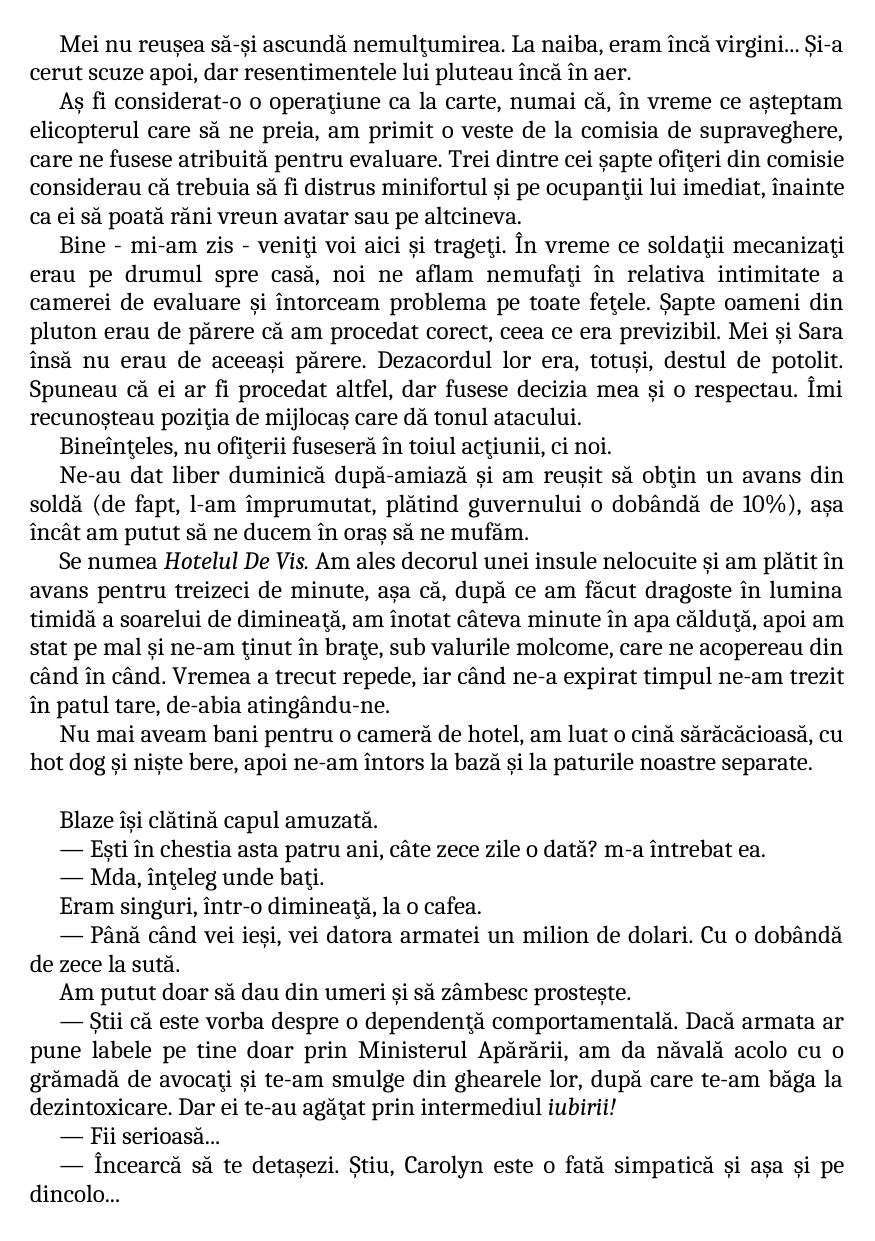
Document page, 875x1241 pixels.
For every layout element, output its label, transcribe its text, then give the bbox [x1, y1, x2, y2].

text Bineînţeles, nu ofiţerii fuseseră în toiul acţiunii, ci noi. [29, 432, 844, 461]
text — Eşti în chestia asta patru ani, câte zece zile o dată? m-a întrebat ea. [29, 834, 844, 863]
text — Încearcă să te detaşezi. Ştiu, Carolyn este o fată simpatică şi aşa şi pe dincolo... [29, 1151, 844, 1208]
text — Până când vei ieşi, vei datora armatei un milion de dolari. Cu o dobândă de zece la sută. [29, 921, 844, 978]
text — Ştii că este vorba despre o dependenţă comportamentală. Dacă armata ar pune labele pe tine doar prin Ministerul Apărării, am da năvală acolo cu o grămadă de avocaţi şi te-am smulge din ghearele lor, după care te-am băga la dezintoxicare. Dar ei te-au agăţat prin intermediul iubirii! [29, 1007, 844, 1122]
text Mei nu reuşea să-şi ascundă nemulţumirea. La naiba, eram încă virgini... Şi-a cerut scuze apoi, dar resentimentele lui pluteau încă în aer. [29, 29, 844, 87]
text Blaze îşi clătină capul amuzată. [29, 806, 844, 834]
text Nu mai aveam bani pentru o cameră de hotel, am luat o cină sărăcăcioasă, cu hot dog şi nişte bere, apoi ne-am întors la bază şi la paturile noastre separate. [29, 719, 844, 777]
text — Mda, înţeleg unde baţi. [29, 863, 844, 892]
text Am putut doar să dau din umeri şi să zâmbesc prosteşte. [29, 978, 844, 1007]
text Se numea Hotelul De Vis. Am ales decorul unei insule nelocuite şi am plătit în avans pentru treizeci de minute, aşa că, după ce am făcut dragoste în lumina timidă a soarelui de dimineaţă, am înotat câteva minute în apa călduţă, apoi am stat pe mal şi ne-am ţinut în braţe, sub valurile molcome, care ne acopereau din când în când. Vremea a trecut repede, iar când ne-a expirat timpul ne-am trezit în patul tare, de-abia atingându-ne. [29, 547, 844, 719]
text — Fii serioasă... [29, 1122, 844, 1151]
text Aş fi considerat-o o operaţiune ca la carte, numai că, în vreme ce aşteptam elicopterul care să ne preia, am primit o veste de la comisia de supraveghere, care ne fusese atribuită pentru evaluare. Trei dintre cei şapte ofiţeri din comisie considerau că trebuia să fi distrus minifortul şi pe ocupanţii lui imediat, înainte ca ei să poată răni vreun avatar sau pe altcineva. [29, 87, 844, 231]
text Ne-au dat liber duminică după-amiază şi am reuşit să obţin un avans din soldă (de fapt, l-am împrumutat, plătind guvernului o dobândă de 10%), aşa încât am putut să ne ducem în oraş să ne mufăm. [29, 461, 844, 547]
text Bine - mi-am zis - veniţi voi aici şi trageţi. În vreme ce soldaţii mecanizaţi erau pe drumul spre casă, noi ne aflam nemufaţi în relativa intimitate a camerei de evaluare şi întorceam problema pe toate feţele. Şapte oameni din pluton erau de părere că am procedat corect, ceea ce era previzibil. Mei şi Sara însă nu erau de aceeaşi părere. Dezacordul lor era, totuşi, destul de potolit. Spuneau că ei ar fi procedat altfel, dar fusese decizia mea şi o respectau. Îmi recunoşteau poziţia de mijlocaş care dă tonul atacului. [29, 231, 844, 432]
text Eram singuri, într-o dimineaţă, la o cafea. [29, 892, 844, 921]
